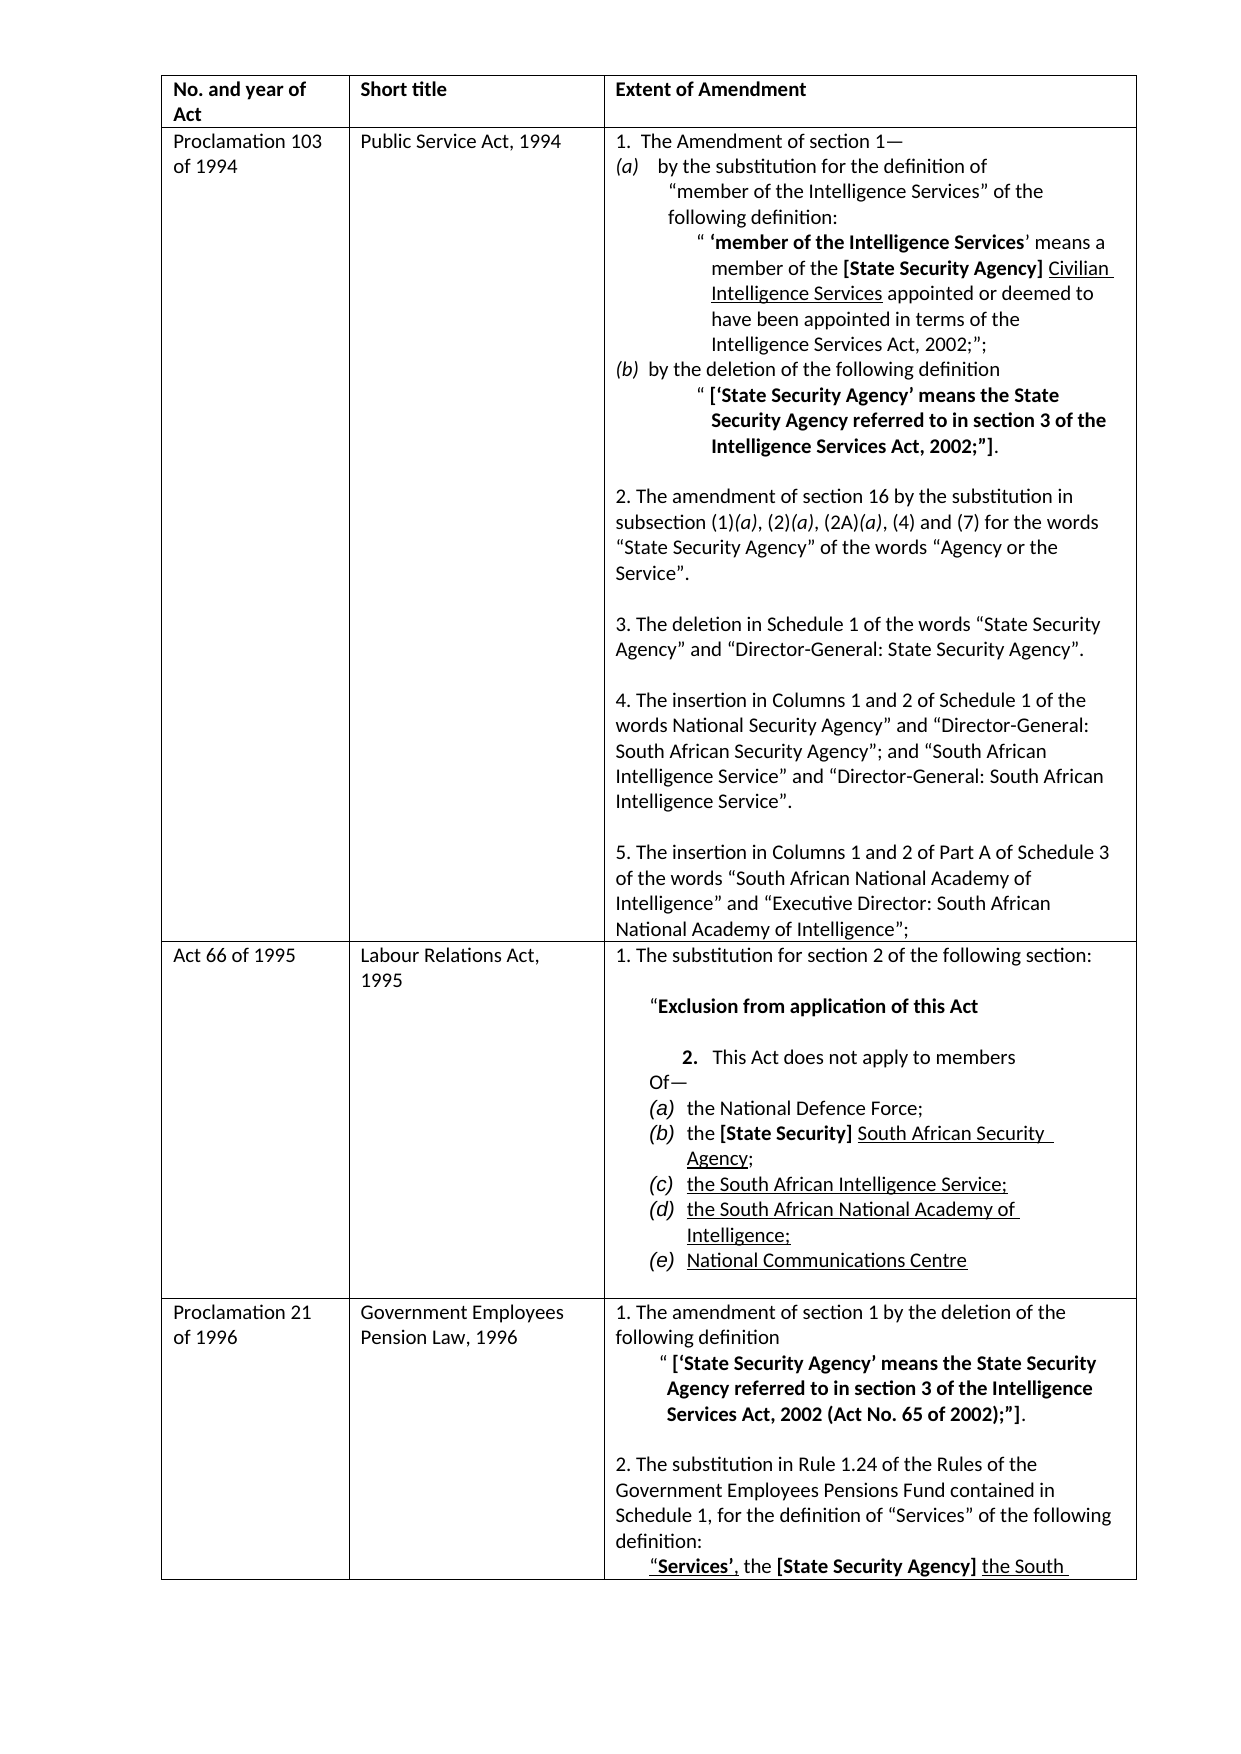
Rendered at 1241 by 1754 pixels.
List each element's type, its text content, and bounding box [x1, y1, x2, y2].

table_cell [605, 1299, 1136, 1579]
table_header No. and year of Act [162, 76, 349, 127]
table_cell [350, 1299, 604, 1579]
table_cell 1. The Amendment of section 1— (a) by the substitution for the definition of “member of the Intelligence Services” of the following definition: “ ‘member of the Intelligence Services’ means a member of the [State Security Agency] Civilian Intelligence Services appointed or deemed to have been appointed in terms of the Intelligence Services Act, 2002;”; (b) by the deletion of the following definition “ [‘State Security Agency’ means the State Security Agency referred to in section 3 of the Intelligence Services Act, 2002;”]. 2. The amendment of section 16 by the substitution in subsection (1)(a), (2)(a), (2A)(a), (4) and (7) for the words “State Security Agency” of the words “Agency or the Service”. 3. The deletion in Schedule 1 of the words “State Security Agency” and “Director-General: State Security Agency”. 4. The insertion in Columns 1 and 2 of Schedule 1 of the words National Security Agency” and “Director-General: South African Security Agency”; and “South African Intelligence Service” and “Director-General: South African Intelligence Service”. 5. The insertion in Columns 1 and 2 of Part A of Schedule 3 of the words “South African National Academy of Intelligence” and “Executive Director: South African National Academy of Intelligence”; [605, 128, 1136, 941]
table_header Extent of Amendment [605, 76, 1136, 127]
table_cell Labour Relations Act, 1995 [350, 942, 604, 1298]
table_cell 1. The substitution for section 2 of the following section: “Exclusion from application of this Act 2. This Act does not apply to members Of— the National Defence Force; the [State Security] South African Security Agency; the South African Intelligence Service; the South African National Academy of Intelligence; National Communications Centre [605, 942, 1136, 1298]
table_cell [162, 1299, 349, 1579]
table_header Short title [350, 76, 604, 127]
table_cell Public Service Act, 1994 [350, 128, 604, 941]
table_cell Proclamation 103 of 1994 [162, 128, 349, 941]
table_cell Act 66 of 1995 [162, 942, 349, 1298]
